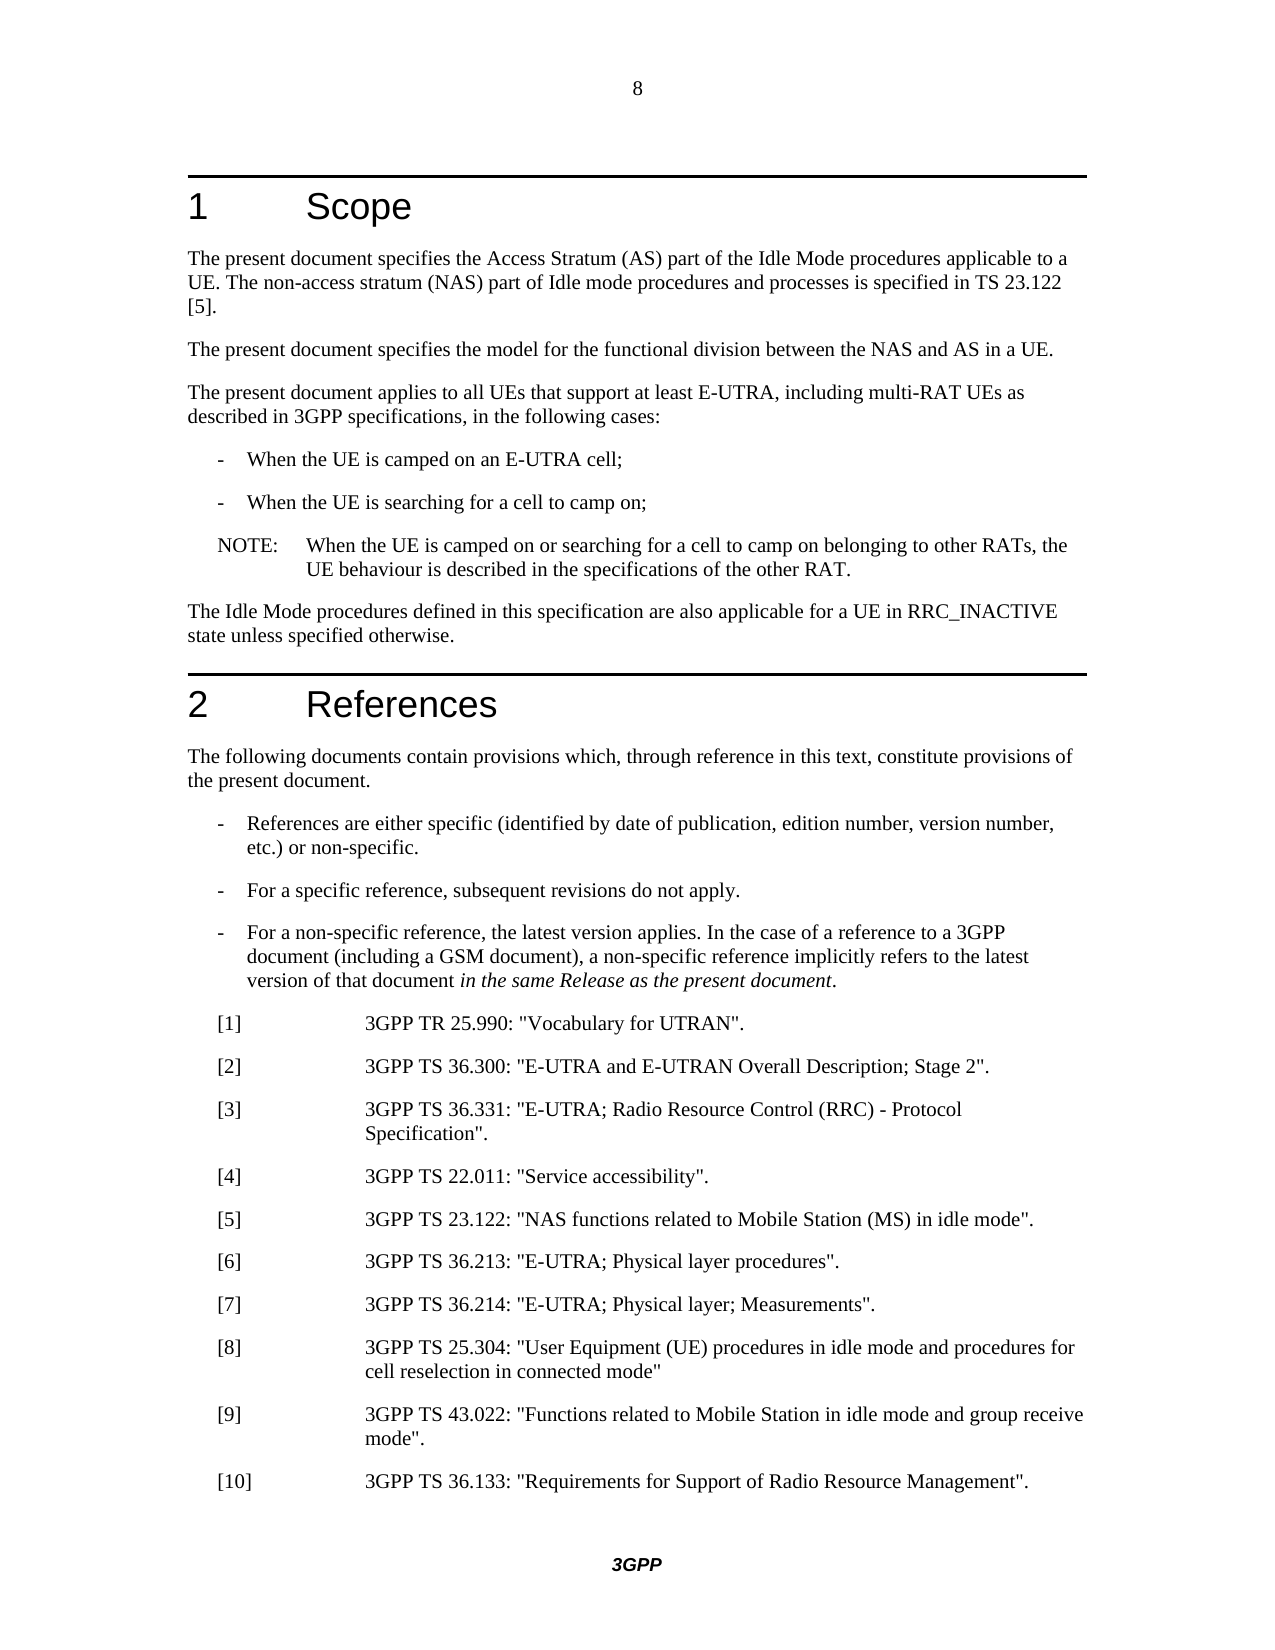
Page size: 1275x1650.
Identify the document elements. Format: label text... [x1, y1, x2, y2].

text - For a non-specific reference, the latest version applies. In the case of a reference to a 3GPP document (including a GSM document), a non-specific reference implicitly refers to the latest version of that document in the same Release as the present document. [217, 920, 1087, 992]
text The following documents contain provisions which, through reference in this text, constitute provisions of the present document. [187, 744, 1087, 792]
text [4] 3GPP TS 22.011: "Service accessibility". [217, 1164, 1087, 1188]
text - When the UE is camped on an E-UTRA cell; [217, 447, 1087, 471]
text The present document specifies the model for the functional division between the NAS and AS in a UE. [187, 337, 1087, 361]
text [1] 3GPP TR 25.990: "Vocabulary for UTRAN". [217, 1011, 1087, 1035]
text - For a specific reference, subsequent revisions do not apply. [217, 877, 1087, 902]
text The present document specifies the Access Stratum (AS) part of the Idle Mode procedures applicable to a UE. The non-access stratum (NAS) part of Idle mode procedures and processes is specified in TS 23.122 [5]. [187, 246, 1087, 318]
text [5] 3GPP TS 23.122: "NAS functions related to Mobile Station (MS) in idle mode". [217, 1207, 1087, 1231]
text [3] 3GPP TS 36.331: "E-UTRA; Radio Resource Control (RRC) - Protocol Specification". [217, 1097, 1087, 1145]
text [8] 3GPP TS 25.304: "User Equipment (UE) procedures in idle mode and procedures for cell reselection in connected mode" [217, 1335, 1087, 1383]
text [2] 3GPP TS 36.300: "E-UTRA and E-UTRAN Overall Description; Stage 2". [217, 1054, 1087, 1078]
text NOTE: When the UE is camped on or searching for a cell to camp on belonging to other RATs, the UE behaviour is described in the specifications of the other RAT. [217, 532, 1087, 581]
text The Idle Mode procedures defined in this specification are also applicable for a UE in RRC_INACTIVE state unless specified otherwise. [187, 599, 1087, 647]
text [9] 3GPP TS 43.022: "Functions related to Mobile Station in idle mode and group receive mode". [217, 1402, 1087, 1450]
text [10] 3GPP TS 36.133: "Requirements for Support of Radio Resource Management". [217, 1469, 1087, 1493]
text [6] 3GPP TS 36.213: "E-UTRA; Physical layer procedures". [217, 1249, 1087, 1273]
text [7] 3GPP TS 36.214: "E-UTRA; Physical layer; Measurements". [217, 1292, 1087, 1316]
text - When the UE is searching for a cell to camp on; [217, 490, 1087, 514]
subtitle 1 Scope [187, 176, 1087, 227]
text The present document applies to all UEs that support at least E-UTRA, including multi-RAT UEs as described in 3GPP specifications, in the following cases: [187, 380, 1087, 428]
text - References are either specific (identified by date of publication, edition number, version number, etc.) or non-specific. [217, 811, 1087, 859]
subtitle 2 References [187, 674, 1087, 725]
